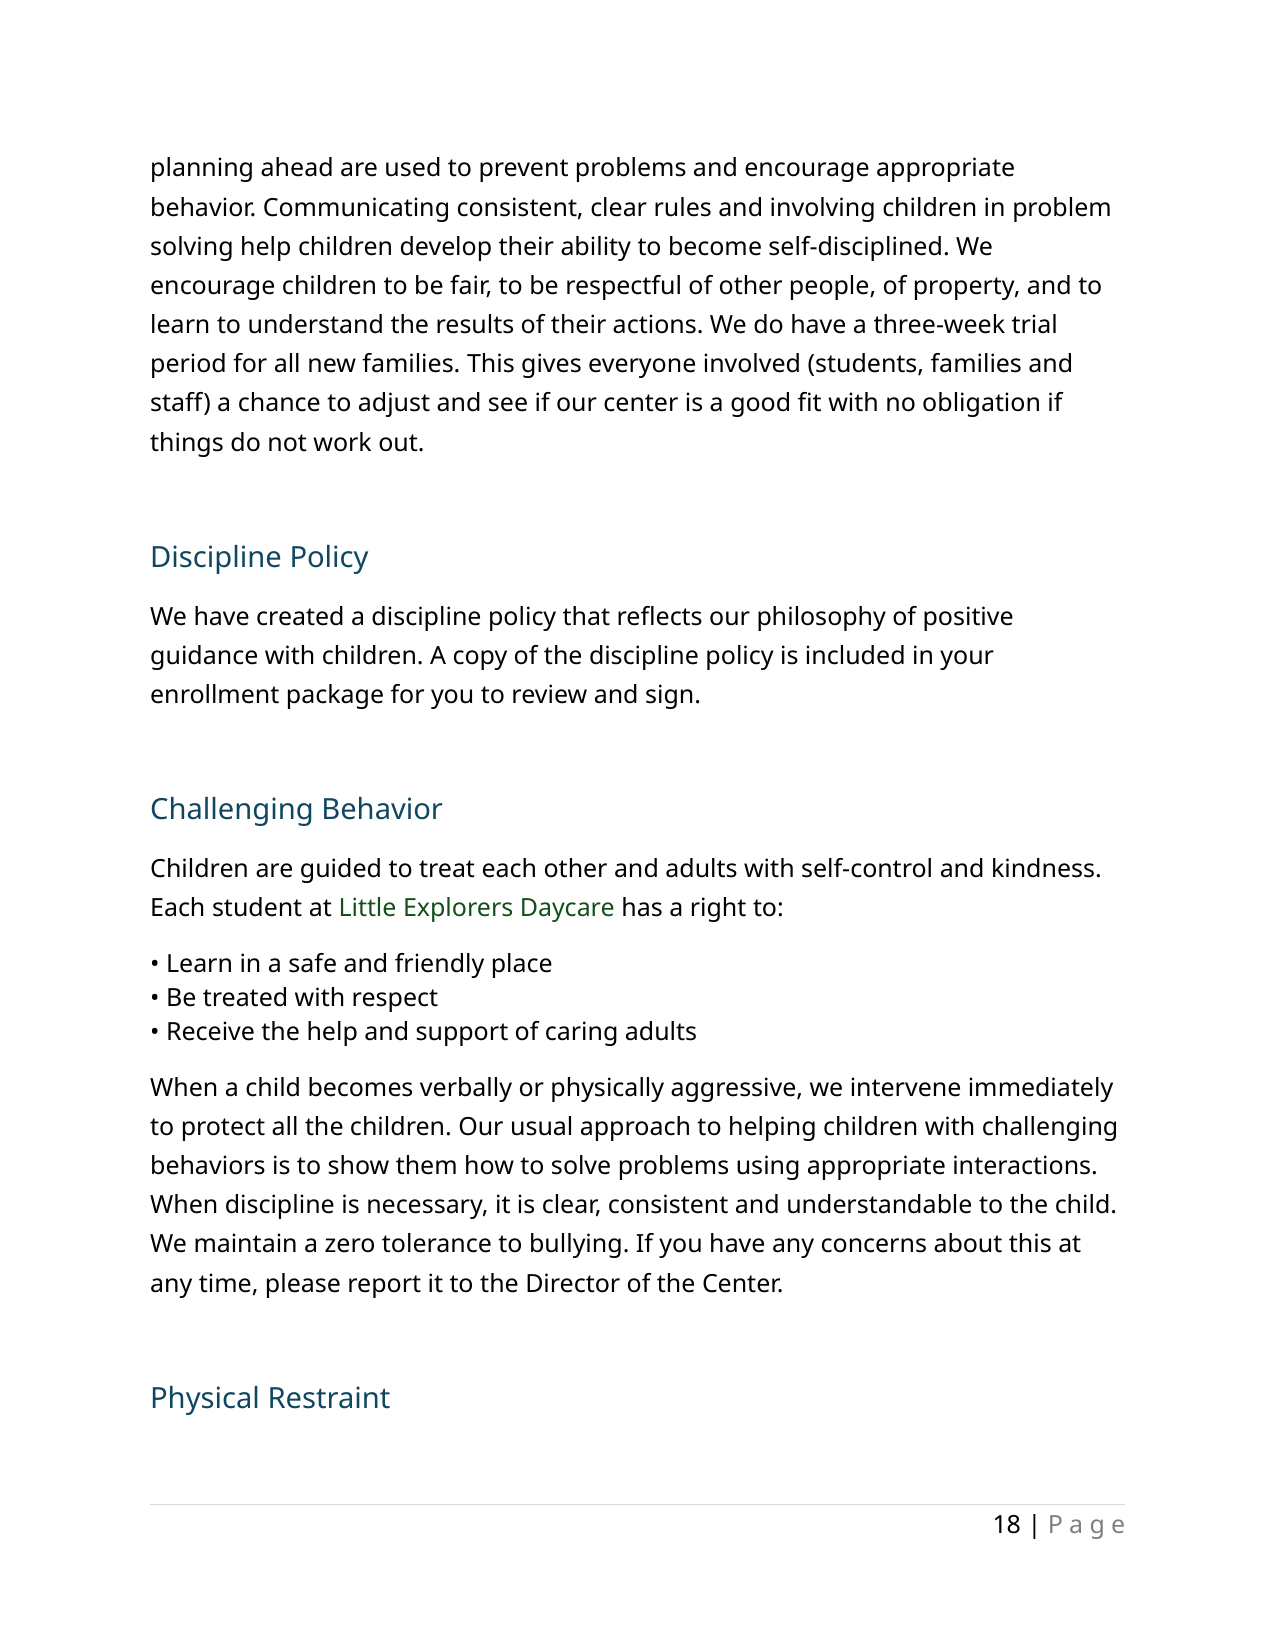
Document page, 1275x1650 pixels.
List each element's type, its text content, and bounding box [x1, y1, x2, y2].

text Discipline Policy [150, 536, 1125, 576]
text Children are guided to treat each other and adults with self-control and kindness. Each student at Little Explorers Daycare has a right to: [150, 850, 1125, 924]
text Challenging Behavior [150, 788, 1125, 828]
text Physical Restraint [150, 1377, 1125, 1417]
text • Be treated with respect [150, 979, 1125, 1013]
text We have created a discipline policy that reflects our philosophy of positive guidance with children. A copy of the discipline policy is included in your enrollment package for you to review and sign. [150, 598, 1125, 711]
text • Receive the help and support of caring adults [150, 1013, 1125, 1048]
text • Learn in a safe and friendly place [150, 945, 1125, 979]
text When a child becomes verbally or physically aggressive, we intervene immediately to protect all the children. Our usual approach to helping children with challenging behaviors is to show them how to solve problems using appropriate interactions. When discipline is necessary, it is clear, consistent and understandable to the child. We maintain a zero tolerance to bullying. If you have any concerns about this at any time, please report it to the Director of the Center. [150, 1069, 1125, 1299]
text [150, 150, 1125, 458]
